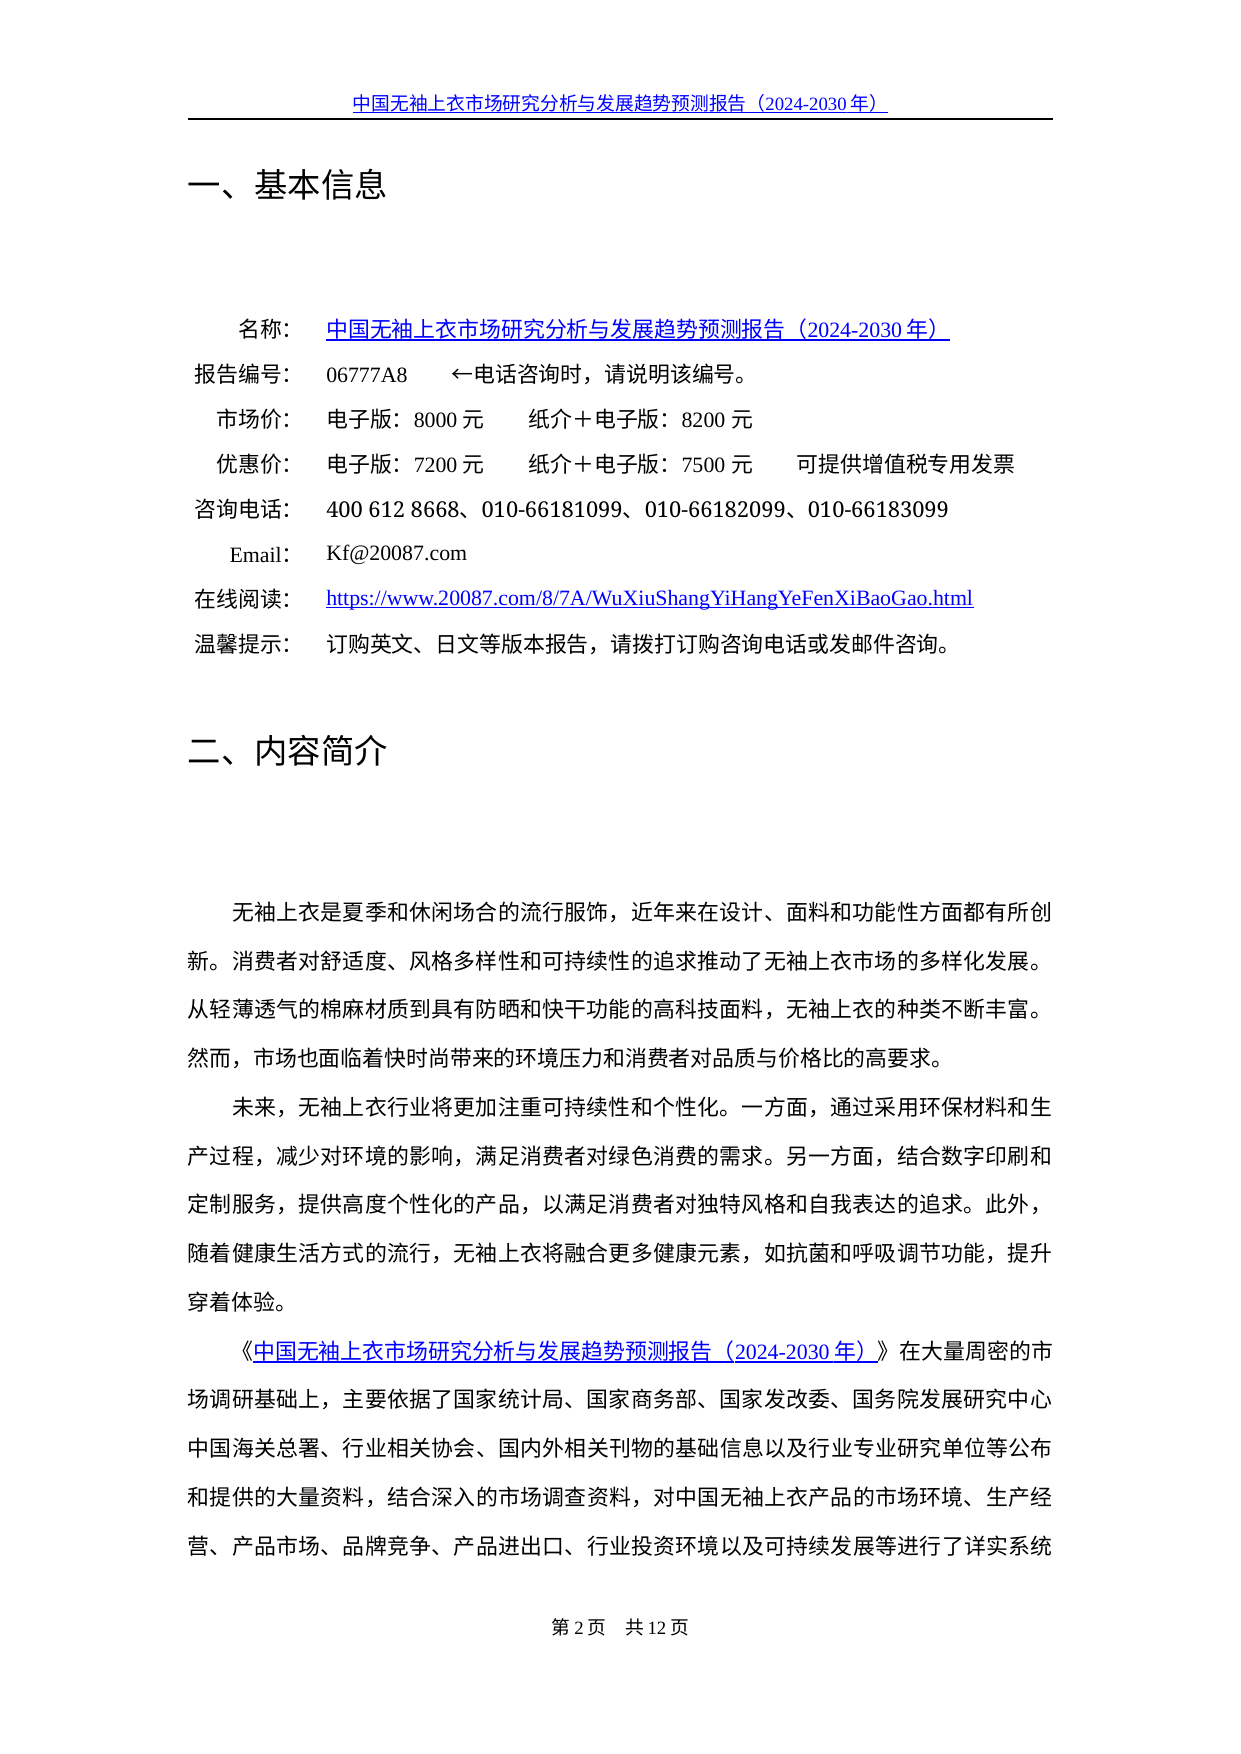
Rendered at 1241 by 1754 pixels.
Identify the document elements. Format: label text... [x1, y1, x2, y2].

table_cell 电子版：8000 元 纸介＋电子版：8200 元 [315, 402, 1073, 447]
table_cell 电子版：7200 元 纸介＋电子版：7500 元 可提供增值税专用发票 [315, 447, 1073, 492]
table_cell 咨询电话： [167, 492, 315, 537]
table_cell 市场价： [167, 402, 315, 447]
table_cell 订购英文、日文等版本报告，请拨打订购咨询电话或发邮件咨询。 [315, 627, 1073, 672]
table_cell 优惠价： [167, 447, 315, 492]
table_cell Kf@20087.com [315, 537, 1073, 582]
table_cell 温馨提示： [167, 627, 315, 672]
table_cell Email： [167, 537, 315, 582]
title 一、基本信息 [187, 150, 1053, 215]
title 二、内容简介 [187, 717, 1053, 782]
table_cell 400 612 8668、010-66181099、010-66182099、010-66183099 [315, 492, 1073, 537]
table_cell 报告编号： [167, 357, 315, 402]
table_header 名称： [167, 312, 315, 357]
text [187, 894, 1053, 1561]
table_cell [315, 582, 1073, 627]
table_header 中国无袖上衣市场研究分析与发展趋势预测报告（2024-2030年） [315, 312, 1073, 357]
table_cell 在线阅读： [167, 582, 315, 627]
table_cell 06777A8 ←电话咨询时，请说明该编号。 [315, 357, 1073, 402]
